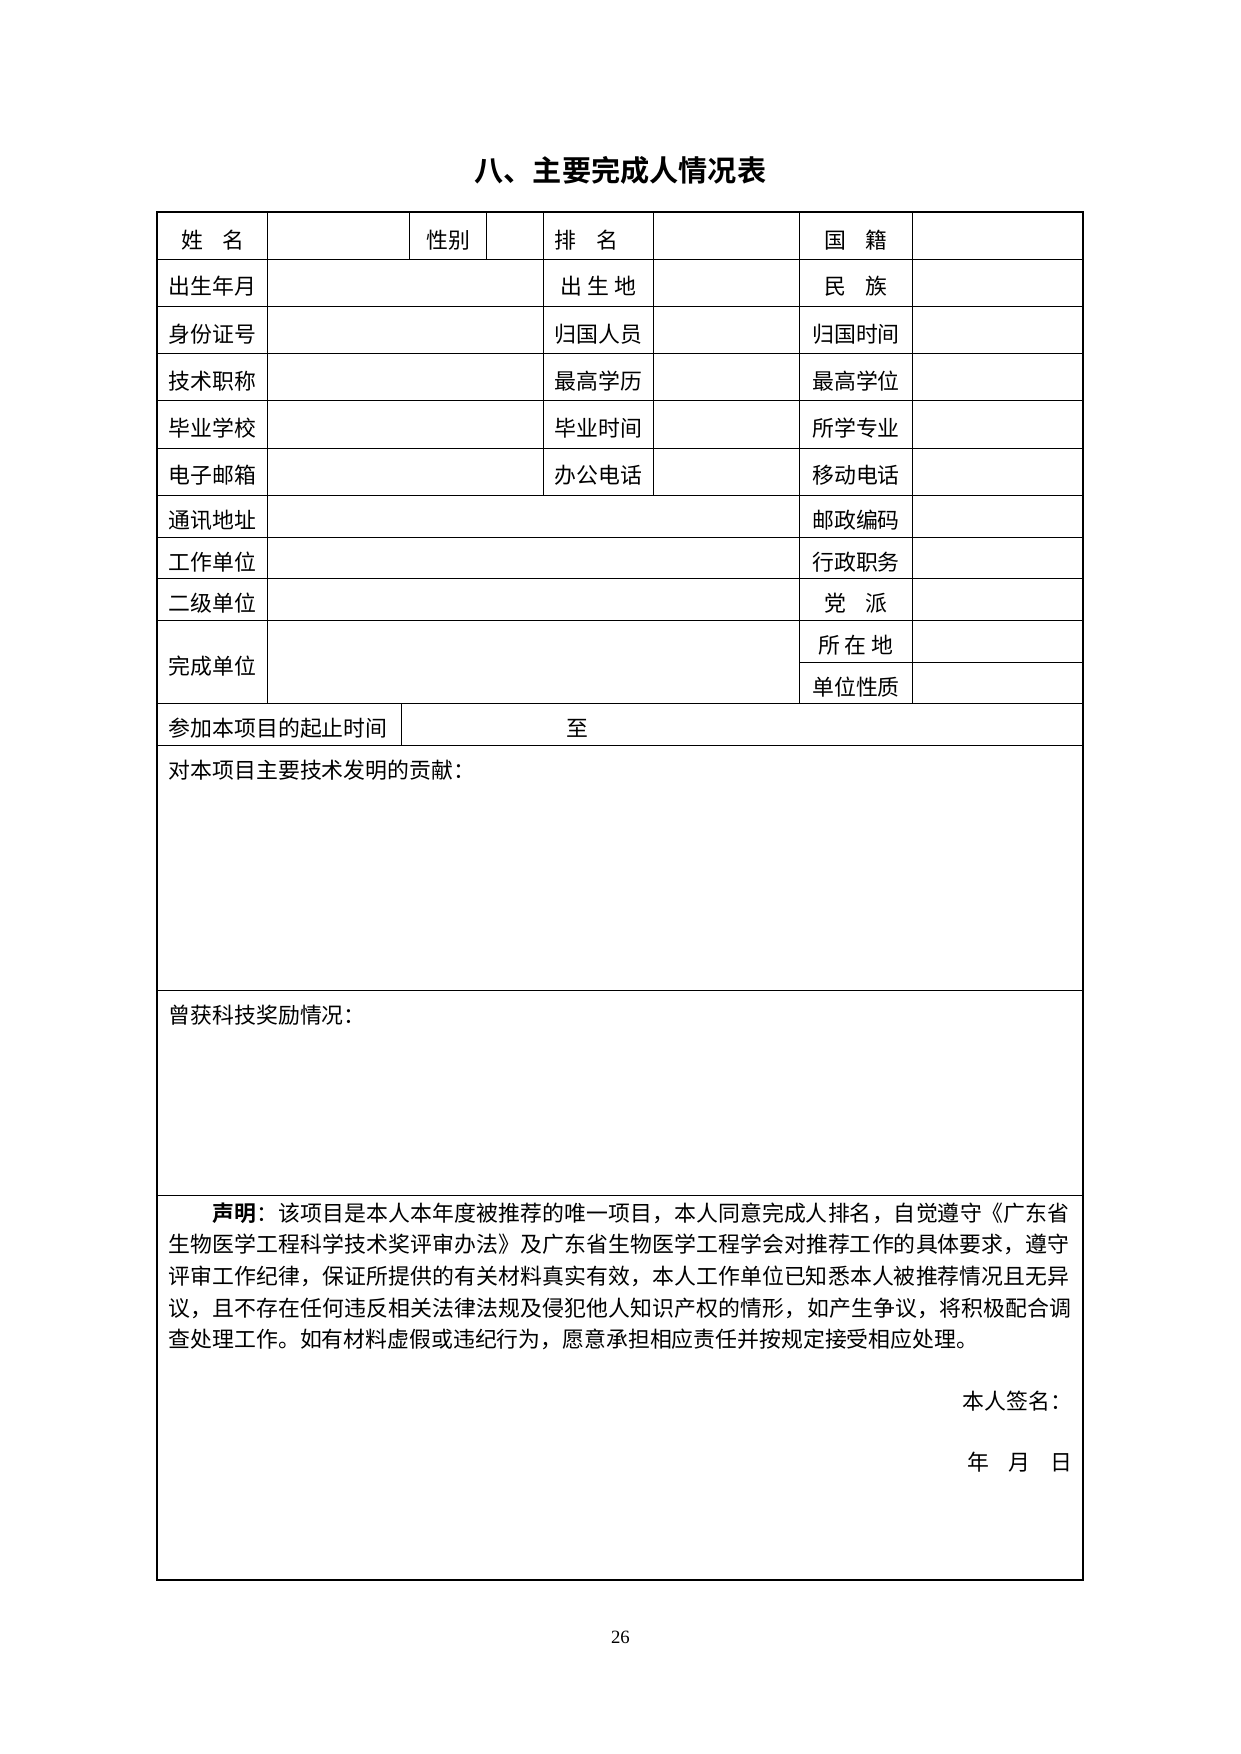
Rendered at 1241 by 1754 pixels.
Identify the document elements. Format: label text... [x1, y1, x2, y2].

table_header [268, 213, 409, 258]
table_cell 身份证号 [158, 307, 267, 353]
table_cell 最高学位 [800, 354, 912, 400]
table_cell [654, 260, 799, 306]
table_cell [913, 579, 1082, 620]
table_cell 参加本项目的起止时间 [158, 704, 401, 745]
table_cell [268, 307, 543, 353]
table_cell 毕业时间 [544, 401, 653, 448]
table_cell [913, 307, 1082, 353]
table_header 国 籍 [800, 213, 912, 258]
table_cell [268, 621, 799, 703]
table_header [654, 213, 799, 258]
table_cell 二级单位 [158, 579, 267, 620]
table_cell [268, 496, 799, 537]
table_cell 出生年月 [158, 260, 267, 306]
table_cell [268, 538, 799, 578]
table_cell [268, 260, 543, 306]
table_cell 技术职称 [158, 354, 267, 400]
table_cell 所 在 地 [800, 621, 912, 662]
table_cell [268, 401, 543, 448]
table_cell 归国时间 [800, 307, 912, 353]
table_cell 所学专业 [800, 401, 912, 448]
table_cell 曾获科技奖励情况： [158, 991, 1082, 1195]
table_header [913, 213, 1082, 258]
table_cell 邮政编码 [800, 496, 912, 537]
table_cell 电子邮箱 [158, 449, 267, 495]
table_cell [654, 354, 799, 400]
table_cell 工作单位 [158, 538, 267, 578]
table_cell [913, 621, 1082, 662]
table_cell 完成单位 [158, 621, 267, 703]
table_cell [913, 401, 1082, 448]
table_cell 归国人员 [544, 307, 653, 353]
table_cell [913, 538, 1082, 578]
table_cell [268, 354, 543, 400]
table_cell 移动电话 [800, 449, 912, 495]
text 八、主要完成人情况表 [165, 148, 1075, 190]
table_header 排 名 [544, 213, 653, 258]
table_cell 最高学历 [544, 354, 653, 400]
table_cell [268, 579, 799, 620]
table_header [487, 213, 543, 258]
table_cell 办公电话 [544, 449, 653, 495]
table_cell 出 生 地 [544, 260, 653, 306]
table_cell 毕业学校 [158, 401, 267, 448]
table_cell [913, 354, 1082, 400]
table_cell [913, 260, 1082, 306]
table_cell 党 派 [800, 579, 912, 620]
table_cell 通讯地址 [158, 496, 267, 537]
table_cell [913, 496, 1082, 537]
table_cell 声明：该项目是本人本年度被推荐的唯一项目，本人同意完成人排名，自觉遵守《广东省生物医学工程科学技术奖评审办法》及广东省生物医学工程学会对推荐工作的具体要求，遵守评审工作纪律，保证所提供的有关材料真实有效，本人工作单位已知悉本人被推荐情况且无异议，且不存在任何违反相关法律法规及侵犯他人知识产权的情形，如产生争议，将积极配合调查处理工作。如有材料虚假或违纪行为，愿意承担相应责任并按规定接受相应处理。 本人签名： 年 月 日 [158, 1196, 1082, 1579]
table_header 性别 [410, 213, 486, 258]
table_cell 民 族 [800, 260, 912, 306]
table_cell 对本项目主要技术发明的贡献： [158, 746, 1082, 990]
table_cell [913, 449, 1082, 495]
table_header 姓 名 [158, 213, 267, 258]
table_cell [654, 307, 799, 353]
table_cell 至 [402, 704, 1082, 745]
table_cell 行政职务 [800, 538, 912, 578]
table_cell [654, 449, 799, 495]
table_cell [913, 663, 1082, 703]
table_cell [654, 401, 799, 448]
table_cell 单位性质 [800, 663, 912, 703]
table_cell [268, 449, 543, 495]
